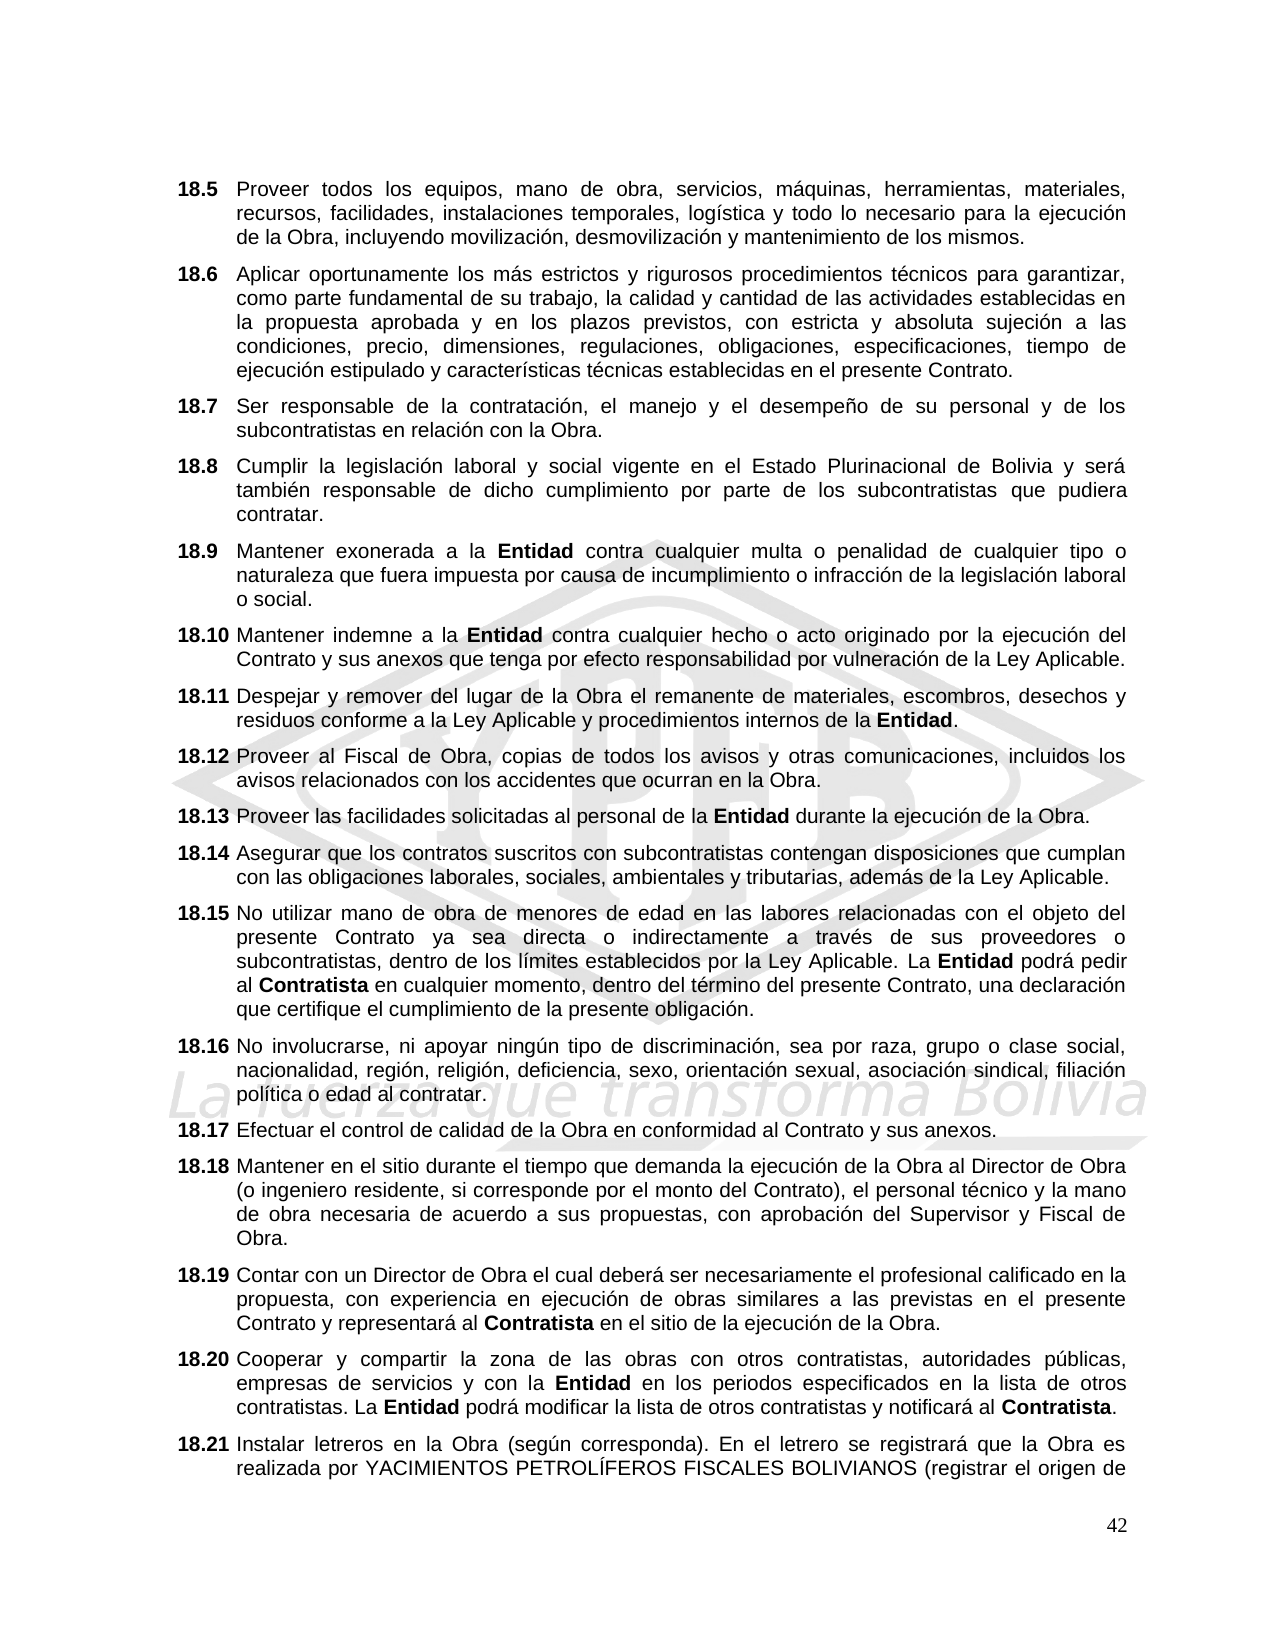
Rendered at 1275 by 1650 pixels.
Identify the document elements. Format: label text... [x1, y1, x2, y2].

list Aplicar oportunamente los más estrictos y rigurosos procedimientos técnicos para garantizar, como parte fundamental de su trabajo, la calidad y cantidad de las actividades establecidas en la propuesta aprobada y en los plazos previstos, con estricta y absoluta sujeción a las condiciones, precio, dimensiones, regulaciones, obligaciones, especificaciones, tiempo de ejecución estipulado y características técnicas establecidas en el presente Contrato. [177, 262, 1127, 381]
list Proveer al Fiscal de Obra, copias de todos los avisos y otras comunicaciones, incluidos los avisos relacionados con los accidentes que ocurran en la Obra. [177, 744, 1127, 792]
list Proveer todos los equipos, mano de obra, servicios, máquinas, herramientas, materiales, recursos, facilidades, instalaciones temporales, logística y todo lo necesario para la ejecución de la Obra, incluyendo movilización, desmovilización y mantenimiento de los mismos. [177, 177, 1127, 249]
list Mantener indemne a la Entidad contra cualquier hecho o acto originado por la ejecución del Contrato y sus anexos que tenga por efecto responsabilidad por vulneración de la Ley Aplicable. [177, 623, 1127, 671]
list No involucrarse, ni apoyar ningún tipo de discriminación, sea por raza, grupo o clase social, nacionalidad, región, religión, deficiencia, sexo, orientación sexual, asociación sindical, filiación política o edad al contratar. [177, 1033, 1127, 1105]
list Ser responsable de la contratación, el manejo y el desempeño de su personal y de los subcontratistas en relación con la Obra. [177, 394, 1127, 442]
list Contar con un Director de Obra el cual deberá ser necesariamente el profesional calificado en la propuesta, con experiencia en ejecución de obras similares a las previstas en el presente Contrato y representará al Contratista en el sitio de la ejecución de la Obra. [177, 1263, 1127, 1334]
list Cooperar y compartir la zona de las obras con otros contratistas, autoridades públicas, empresas de servicios y con la Entidad en los periodos especificados en la lista de otros contratistas. La Entidad podrá modificar la lista de otros contratistas y notificará al Contratista. [177, 1347, 1127, 1419]
list Mantener en el sitio durante el tiempo que demanda la ejecución de la Obra al Director de Obra (o ingeniero residente, si corresponde por el monto del Contrato), el personal técnico y la mano de obra necesaria de acuerdo a sus propuestas, con aprobación del Supervisor y Fiscal de Obra. [177, 1154, 1127, 1250]
list Asegurar que los contratos suscritos con subcontratistas contengan disposiciones que cumplan con las obligaciones laborales, sociales, ambientales y tributarias, además de la Ley Aplicable. [177, 841, 1127, 889]
list Efectuar el control de calidad de la Obra en conformidad al Contrato y sus anexos. [177, 1118, 1127, 1142]
list Proveer las facilidades solicitadas al personal de la Entidad durante la ejecución de la Obra. [177, 804, 1127, 828]
list Mantener exonerada a la Entidad contra cualquier multa o penalidad de cualquier tipo o naturaleza que fuera impuesta por causa de incumplimiento o infracción de la legislación laboral o social. [177, 539, 1127, 611]
list Despejar y remover del lugar de la Obra el remanente de materiales, escombros, desechos y residuos conforme a la Ley Aplicable y procedimientos internos de la Entidad. [177, 683, 1127, 731]
list No utilizar mano de obra de menores de edad en las labores relacionadas con el objeto del presente Contrato ya sea directa o indirectamente a través de sus proveedores o subcontratistas, dentro de los límites establecidos por la Ley Aplicable. La Entidad podrá pedir al Contratista en cualquier momento, dentro del término del presente Contrato, una declaración que certifique el cumplimiento de la presente obligación. [177, 901, 1127, 1021]
list Cumplir la legislación laboral y social vigente en el Estado Plurinacional de Bolivia y será también responsable de dicho cumplimiento por parte de los subcontratistas que pudiera contratar. [177, 454, 1127, 526]
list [177, 1431, 1127, 1479]
